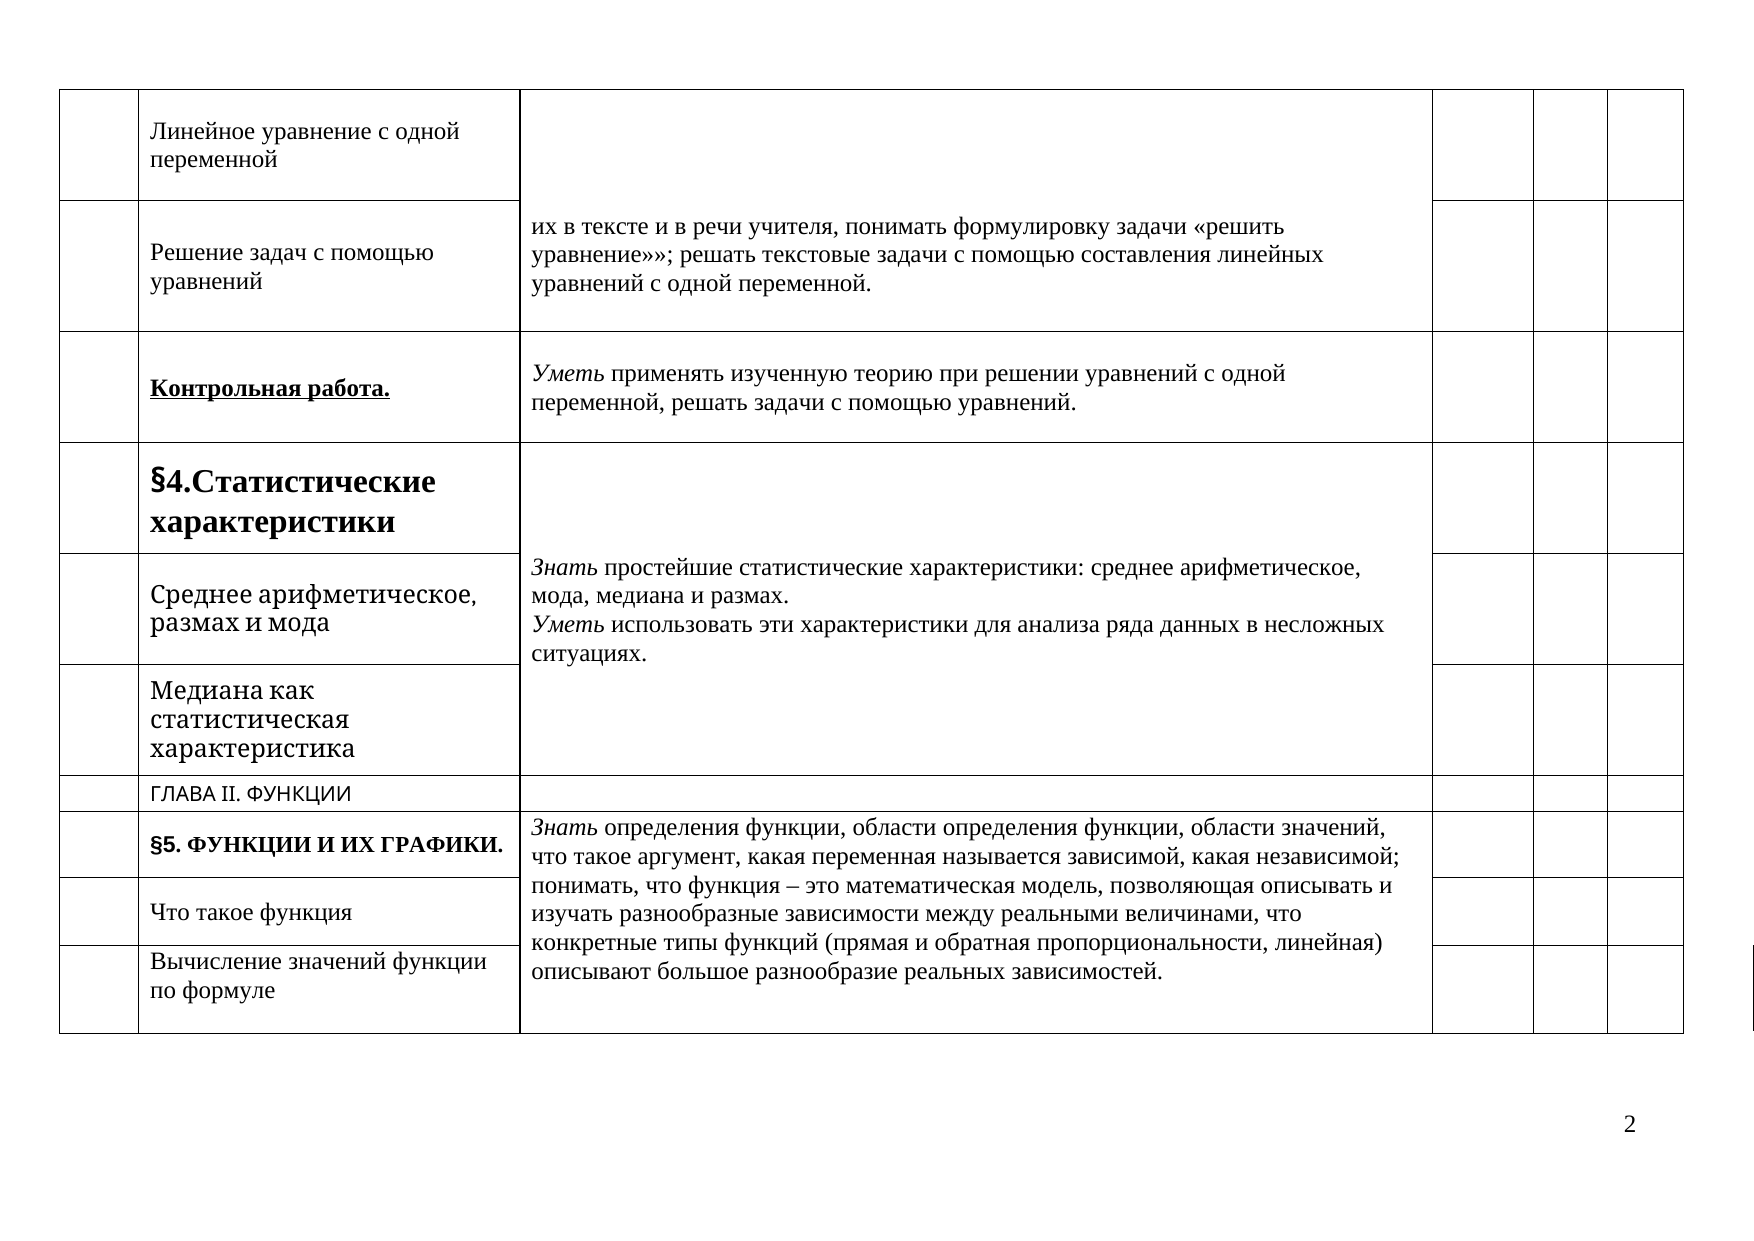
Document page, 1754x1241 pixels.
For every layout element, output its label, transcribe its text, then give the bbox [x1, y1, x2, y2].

table_cell Контрольная работа. [139, 332, 519, 442]
table_cell [60, 776, 138, 811]
table_cell Уметь применять изученную теорию при решении уравнений с одной переменной, решать задачи с помощью уравнений. [521, 332, 1432, 442]
table_cell [1534, 946, 1607, 1032]
table_cell [1534, 665, 1607, 775]
table_cell [1433, 332, 1533, 442]
table_cell Вычисление значений функции по формуле [139, 946, 519, 1032]
table_cell [1534, 554, 1607, 664]
table_cell [1608, 946, 1683, 1032]
table_cell Медиана как статистическая характеристика [139, 665, 519, 775]
table_cell [60, 443, 138, 553]
table_cell [60, 878, 138, 945]
table_cell [1433, 776, 1533, 811]
table_cell §4.Статистические характеристики [139, 443, 519, 553]
table_cell Знать определения функции, области определения функции, области значений, что такое аргумент, какая переменная называется зависимой, какая независимой; понимать, что функция – это математическая модель, позволяющая описывать и изучать разнообразные зависимости между реальными величинами, что конкретные типы функций (прямая и обратная пропорциональности, линейная) описывают большое разнообразие реальных зависимостей. [521, 812, 1432, 1032]
table_cell [60, 201, 138, 331]
table_cell [1684, 945, 1754, 1032]
table_cell [60, 90, 138, 199]
table_cell ГЛАВА II. ФУНКЦИИ [139, 776, 519, 811]
table_cell [1433, 878, 1533, 945]
table_cell Линейное уравнение с одной переменной [139, 90, 519, 199]
table_cell [1608, 554, 1683, 664]
table_cell [1433, 201, 1533, 331]
table_cell [1608, 665, 1683, 775]
table_cell [521, 776, 1432, 811]
table_cell [1534, 332, 1607, 442]
table_cell [1534, 878, 1607, 945]
table_cell [1534, 201, 1607, 331]
table_cell [60, 946, 138, 1032]
table_cell [1608, 443, 1683, 553]
table_cell [1433, 443, 1533, 553]
table_cell Среднее арифметическое, размах и мода [139, 554, 519, 664]
table_cell §5. ФУНКЦИИ И ИХ ГРАФИКИ. [139, 812, 519, 877]
table_cell [1608, 332, 1683, 442]
table_cell [1433, 946, 1533, 1032]
table_cell [1433, 90, 1533, 199]
table_cell Решение задач с помощью уравнений [139, 201, 519, 331]
table_cell [1433, 554, 1533, 664]
table_cell [60, 332, 138, 442]
table_cell [1608, 812, 1683, 877]
table_cell [1534, 443, 1607, 553]
table_cell Знать простейшие статистические характеристики: среднее арифметическое, мода, медиана и размах. Уметь использовать эти характеристики для анализа ряда данных в несложных ситуациях. [521, 443, 1432, 775]
table_cell [60, 812, 138, 877]
table_cell [1534, 812, 1607, 877]
table_cell [1433, 665, 1533, 775]
table_cell [1608, 90, 1683, 199]
table_cell Что такое функция [139, 878, 519, 945]
table_cell [60, 665, 138, 775]
table_cell [1608, 776, 1683, 811]
table_cell [1534, 90, 1607, 199]
table_cell [1534, 776, 1607, 811]
table_cell [60, 554, 138, 664]
table_cell [1608, 201, 1683, 331]
table_cell [1608, 878, 1683, 945]
table_cell [1433, 812, 1533, 877]
